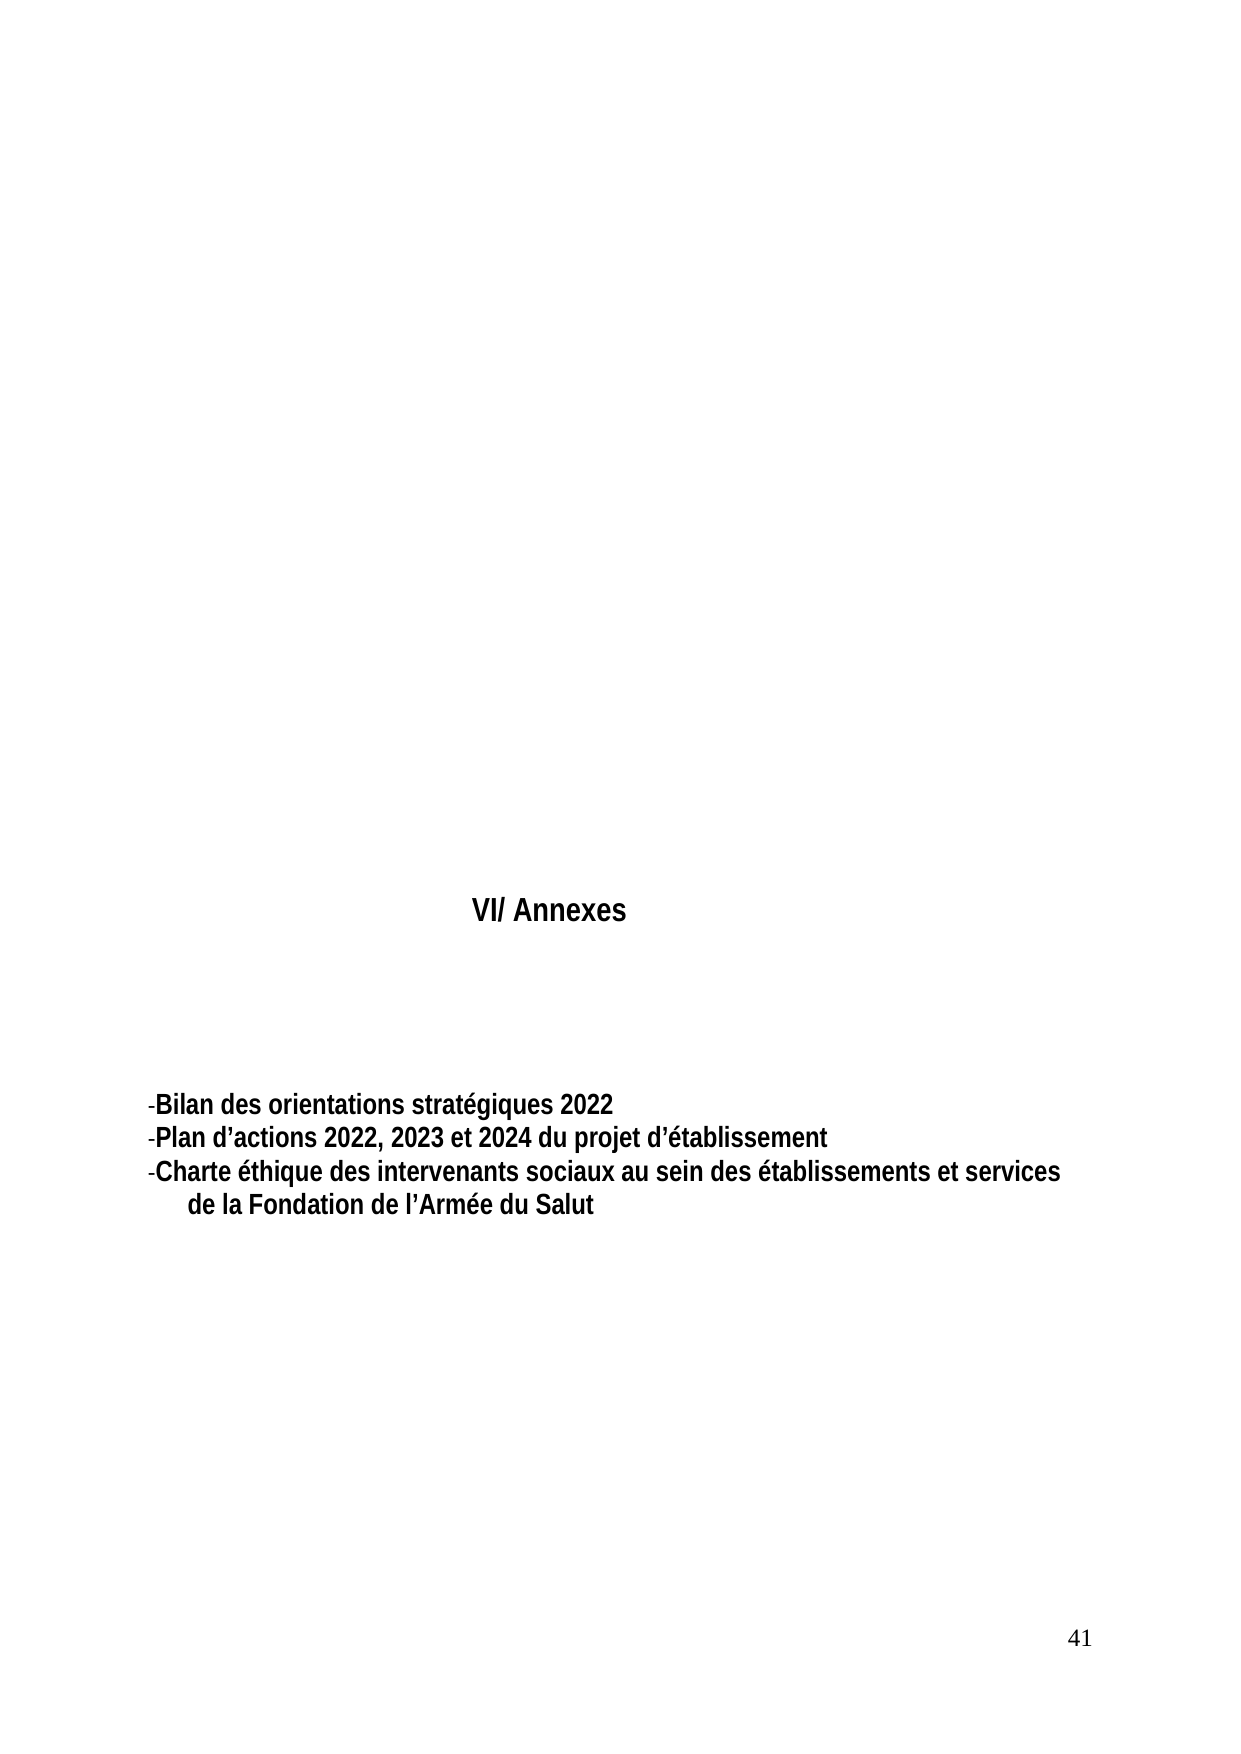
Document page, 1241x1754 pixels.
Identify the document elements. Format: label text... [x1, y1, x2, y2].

text de la Fondation de l’Armée du Salut [148, 1187, 1093, 1221]
list Charte éthique des intervenants sociaux au sein des établissements et services [148, 1154, 1093, 1187]
list Bilan des orientations stratégiques 2022 [148, 1087, 1093, 1120]
list Plan d’actions 2022, 2023 et 2024 du projet d’établissement [148, 1120, 1093, 1154]
text VI/ Annexes [148, 891, 1093, 929]
